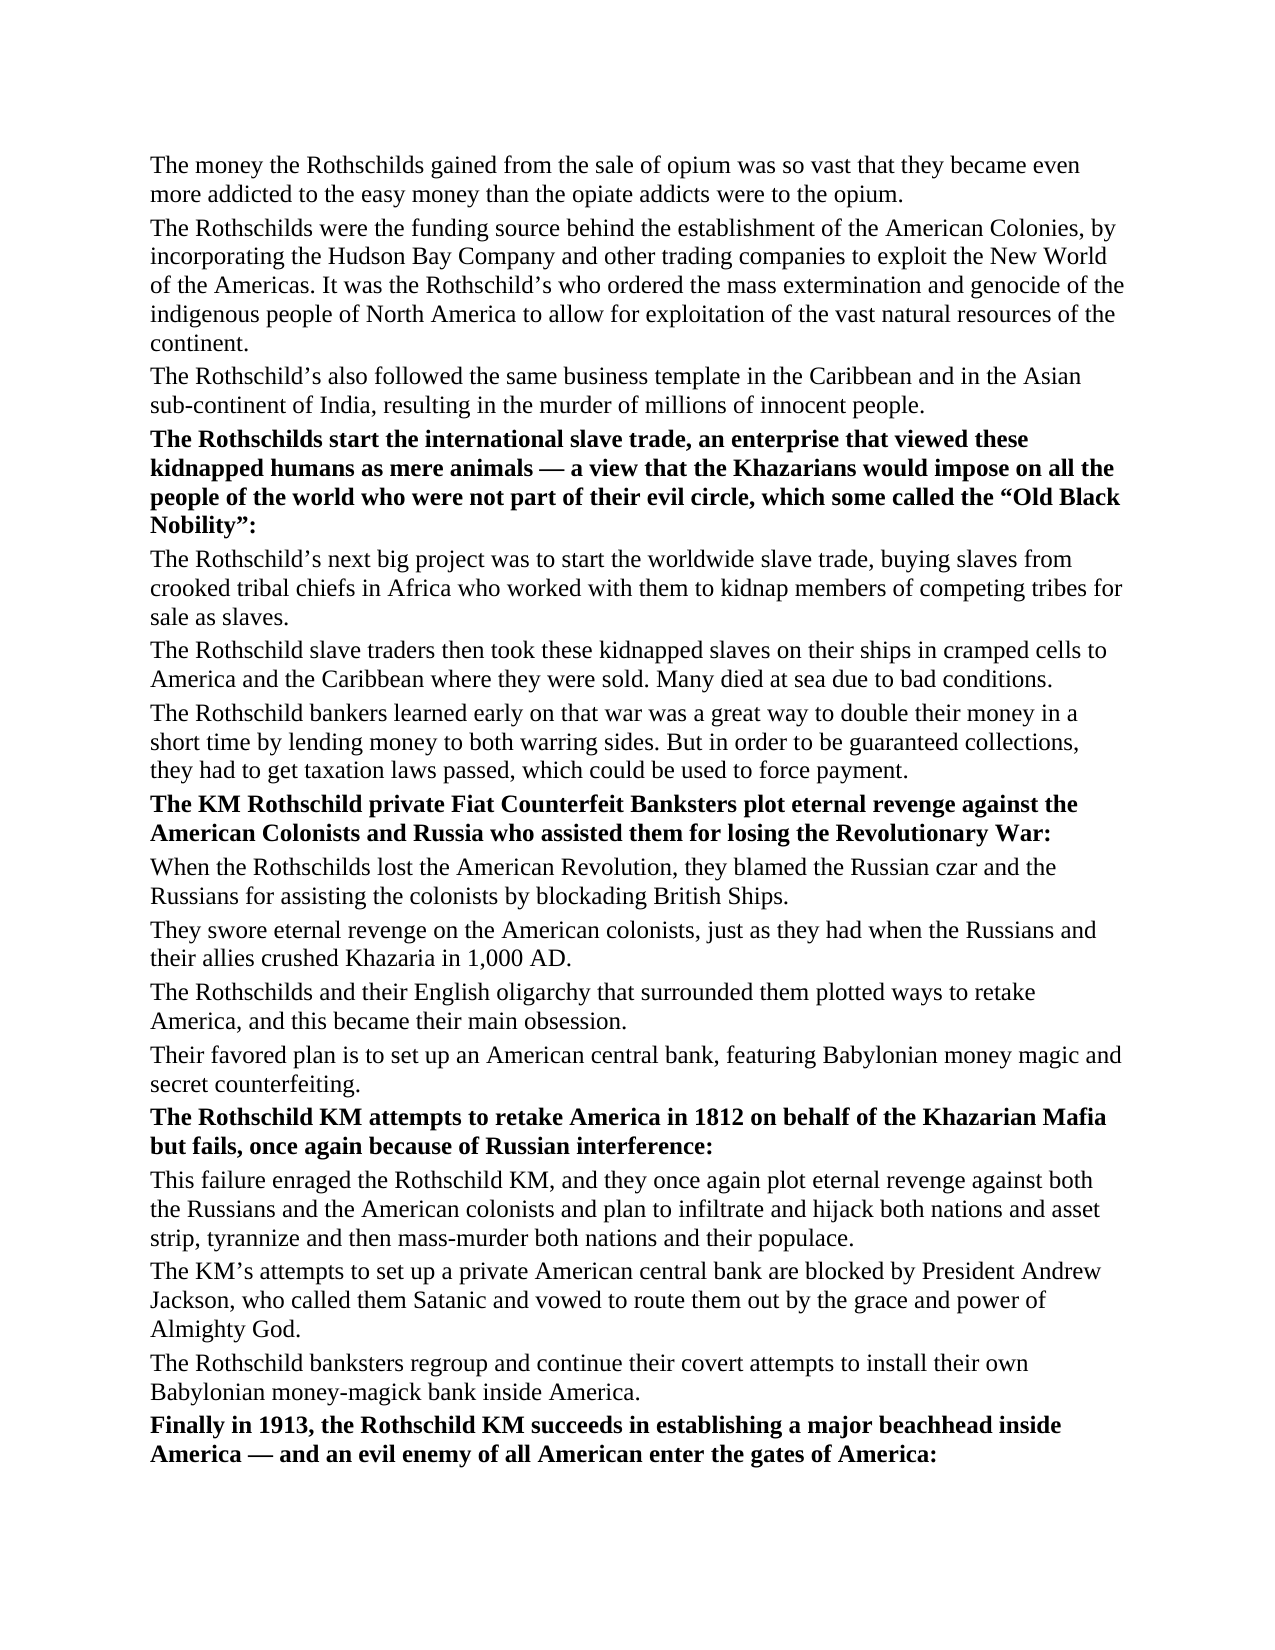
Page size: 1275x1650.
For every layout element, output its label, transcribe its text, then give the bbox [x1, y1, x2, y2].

text The Rothschild’s next big project was to start the worldwide slave trade, buying slaves from crooked tribal chiefs in Africa who worked with them to kidnap members of competing tribes for sale as slaves. [150, 544, 1125, 630]
text Their favored plan is to set up an American central bank, featuring Babylonian money magic and secret counterfeiting. [150, 1040, 1125, 1097]
text The Rothschilds were the funding source behind the establishment of the American Colonies, by incorporating the Hudson Bay Company and other trading companies to exploit the New World of the Americas. It was the Rothschild’s who ordered the mass extermination and genocide of the indigenous people of North America to allow for exploitation of the vast natural resources of the continent. [150, 213, 1125, 356]
text The Rothschilds and their English oligarchy that surrounded them plotted ways to retake America, and this became their main obsession. [150, 977, 1125, 1035]
text Finally in 1913, the Rothschild KM succeeds in establishing a major beachhead inside America — and an evil enemy of all American enter the gates of America: [150, 1410, 1125, 1468]
text When the Rothschilds lost the American Revolution, they blamed the Russian czar and the Russians for assisting the colonists by blockading British Ships. [150, 852, 1125, 909]
text The Rothschild KM attempts to retake America in 1812 on behalf of the Khazarian Mafia but fails, once again because of Russian interference: [150, 1102, 1125, 1160]
text The Rothschild bankers learned early on that war was a great way to double their money in a short time by lending money to both warring sides. But in order to be guaranteed collections, they had to get taxation laws passed, which could be used to force payment. [150, 698, 1125, 784]
text The money the Rothschilds gained from the sale of opium was so vast that they became even more addicted to the easy money than the opiate addicts were to the opium. [150, 150, 1125, 207]
text The Rothschild’s also followed the same business template in the Caribbean and in the Asian sub-continent of India, resulting in the murder of millions of innocent people. [150, 361, 1125, 419]
text They swore eternal revenge on the American colonists, just as they had when the Russians and their allies crushed Khazaria in 1,000 AD. [150, 915, 1125, 972]
text The Rothschild slave traders then took these kidnapped slaves on their ships in cramped cells to America and the Caribbean where they were sold. Many died at sea due to bad conditions. [150, 636, 1125, 693]
text This failure enraged the Rothschild KM, and they once again plot eternal revenge against both the Russians and the American colonists and plan to infiltrate and hijack both nations and asset strip, tyrannize and then mass-murder both nations and their populace. [150, 1165, 1125, 1251]
text The KM’s attempts to set up a private American central bank are blocked by President Andrew Jackson, who called them Satanic and vowed to route them out by the grace and power of Almighty God. [150, 1256, 1125, 1343]
text The Rothschilds start the international slave trade, an enterprise that viewed these kidnapped humans as mere animals — a view that the Khazarians would impose on all the people of the world who were not part of their evil circle, which some called the “Old Black Nobility”: [150, 424, 1125, 539]
text The Rothschild banksters regroup and continue their covert attempts to install their own Babylonian money-magick bank inside America. [150, 1348, 1125, 1405]
text The KM Rothschild private Fiat Counterfeit Banksters plot eternal revenge against the American Colonists and Russia who assisted them for losing the Revolutionary War: [150, 789, 1125, 847]
